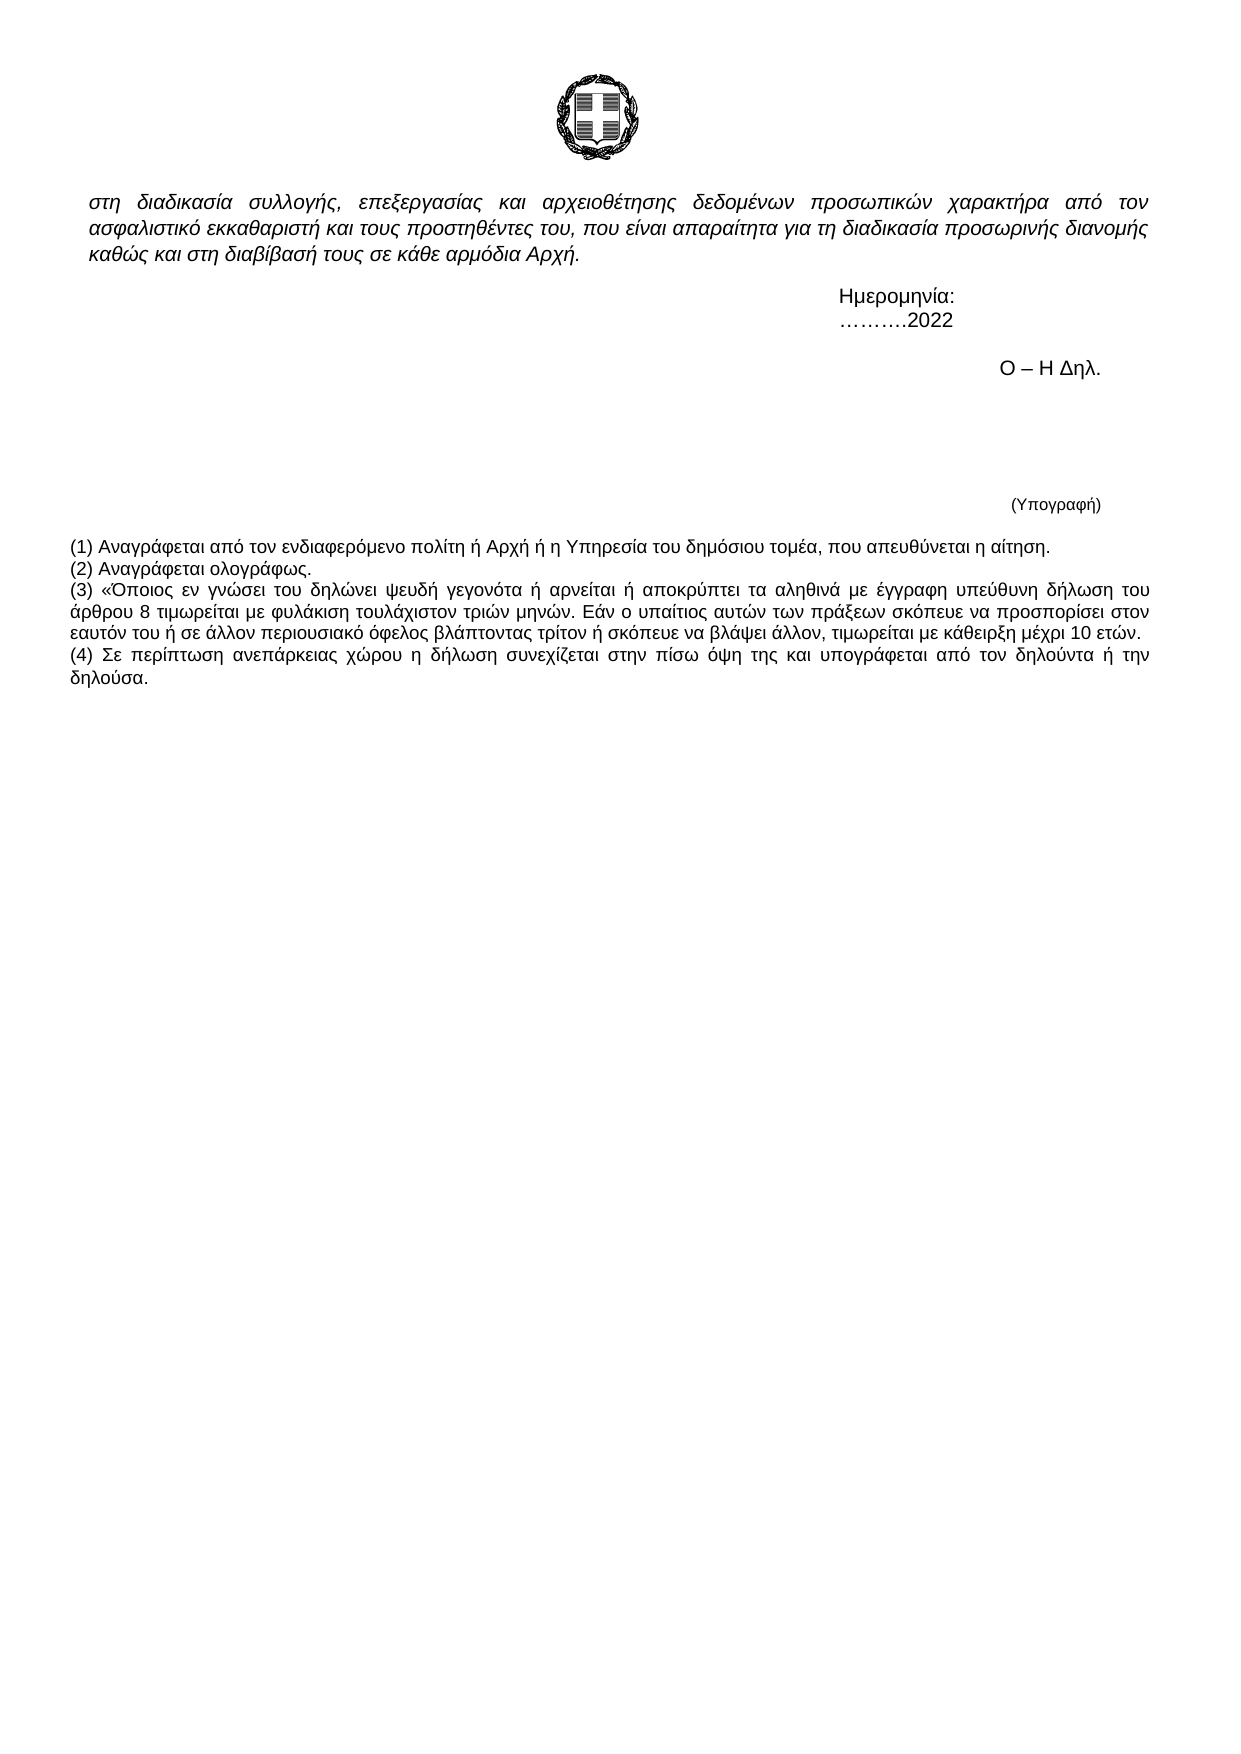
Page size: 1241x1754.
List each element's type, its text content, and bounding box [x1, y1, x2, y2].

text (1) Αναγράφεται από τον ενδιαφερόμενο πολίτη ή Αρχή ή η Υπηρεσία του δημόσιου τομέα, που απευθύνεται η αίτηση. [70, 536, 1152, 557]
text (Υπογραφή) [89, 495, 1101, 514]
text Ο – Η Δηλ. [89, 356, 1101, 380]
text (2) Αναγράφεται ολογράφως. [70, 557, 1152, 579]
text (3) «Όποιος εν γνώσει του δηλώνει ψευδή γεγονότα ή αρνείται ή αποκρύπτει τα αληθινά με έγγραφη υπεύθυνη δήλωση του άρθρου 8 τιμωρείται με φυλάκιση τουλάχιστον τριών μηνών. Εάν ο υπαίτιος αυτών των πράξεων σκόπευε να προσπορίσει στον εαυτόν του ή σε άλλον περιουσιακό όφελος βλάπτοντας τρίτον ή σκόπευε να βλάψει άλλον, τιμωρείται με κάθειρξη μέχρι 10 ετών. [70, 579, 1152, 644]
text (4) Σε περίπτωση ανεπάρκειας χώρου η δήλωση συνεχίζεται στην πίσω όψη της και υπογράφεται από τον δηλούντα ή την δηλούσα. [70, 644, 1152, 689]
text Ημερομηνία: ……….2022 [839, 284, 1101, 332]
picture [554, 73, 641, 162]
